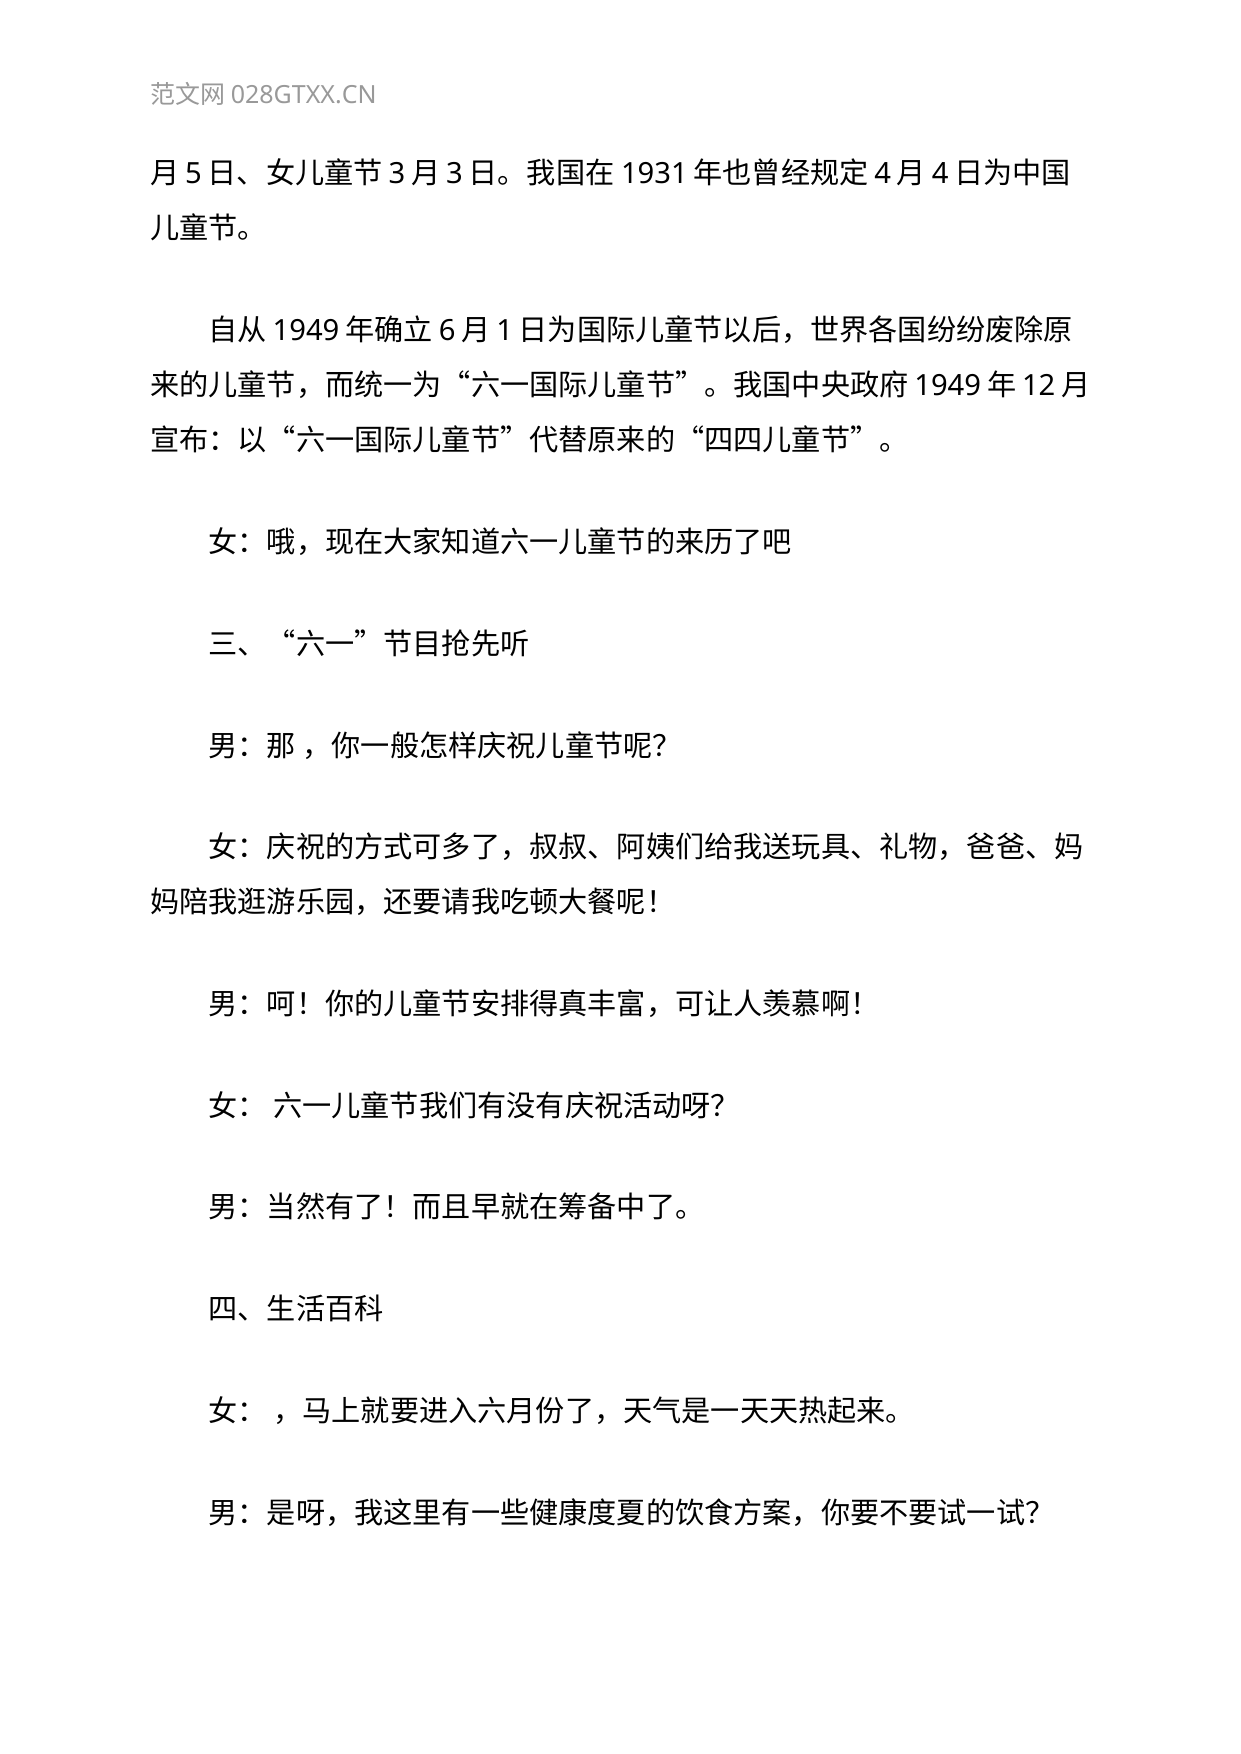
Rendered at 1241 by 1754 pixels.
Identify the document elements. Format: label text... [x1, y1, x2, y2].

text 女： ，马上就要进入六月份了，天气是一天天热起来。 [150, 1388, 1090, 1430]
text 三、“六一”节目抢先听 [150, 620, 1090, 663]
text 女：哦，现在大家知道六一儿童节的来历了吧 [150, 518, 1090, 561]
text 男：呵！你的儿童节安排得真丰富，可让人羡慕啊！ [150, 981, 1090, 1023]
text 女：庆祝的方式可多了，叔叔、阿姨们给我送玩具、礼物，爸爸、妈妈陪我逛游乐园，还要请我吃顿大餐呢！ [150, 824, 1090, 921]
text 男：是呀，我这里有一些健康度夏的饮食方案，你要不要试一试？ [150, 1489, 1090, 1532]
text 女： 六一儿童节我们有没有庆祝活动呀？ [150, 1082, 1090, 1124]
text 男：那 ，你一般怎样庆祝儿童节呢？ [150, 722, 1090, 764]
text 四、生活百科 [150, 1286, 1090, 1328]
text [150, 150, 1090, 247]
text 自从1949年确立6月1日为国际儿童节以后，世界各国纷纷废除原来的儿童节，而统一为“六一国际儿童节”。我国中央政府1949年12月宣布：以“六一国际儿童节”代替原来的“四四儿童节”。 [150, 307, 1090, 459]
text 男：当然有了！而且早就在筹备中了。 [150, 1184, 1090, 1226]
